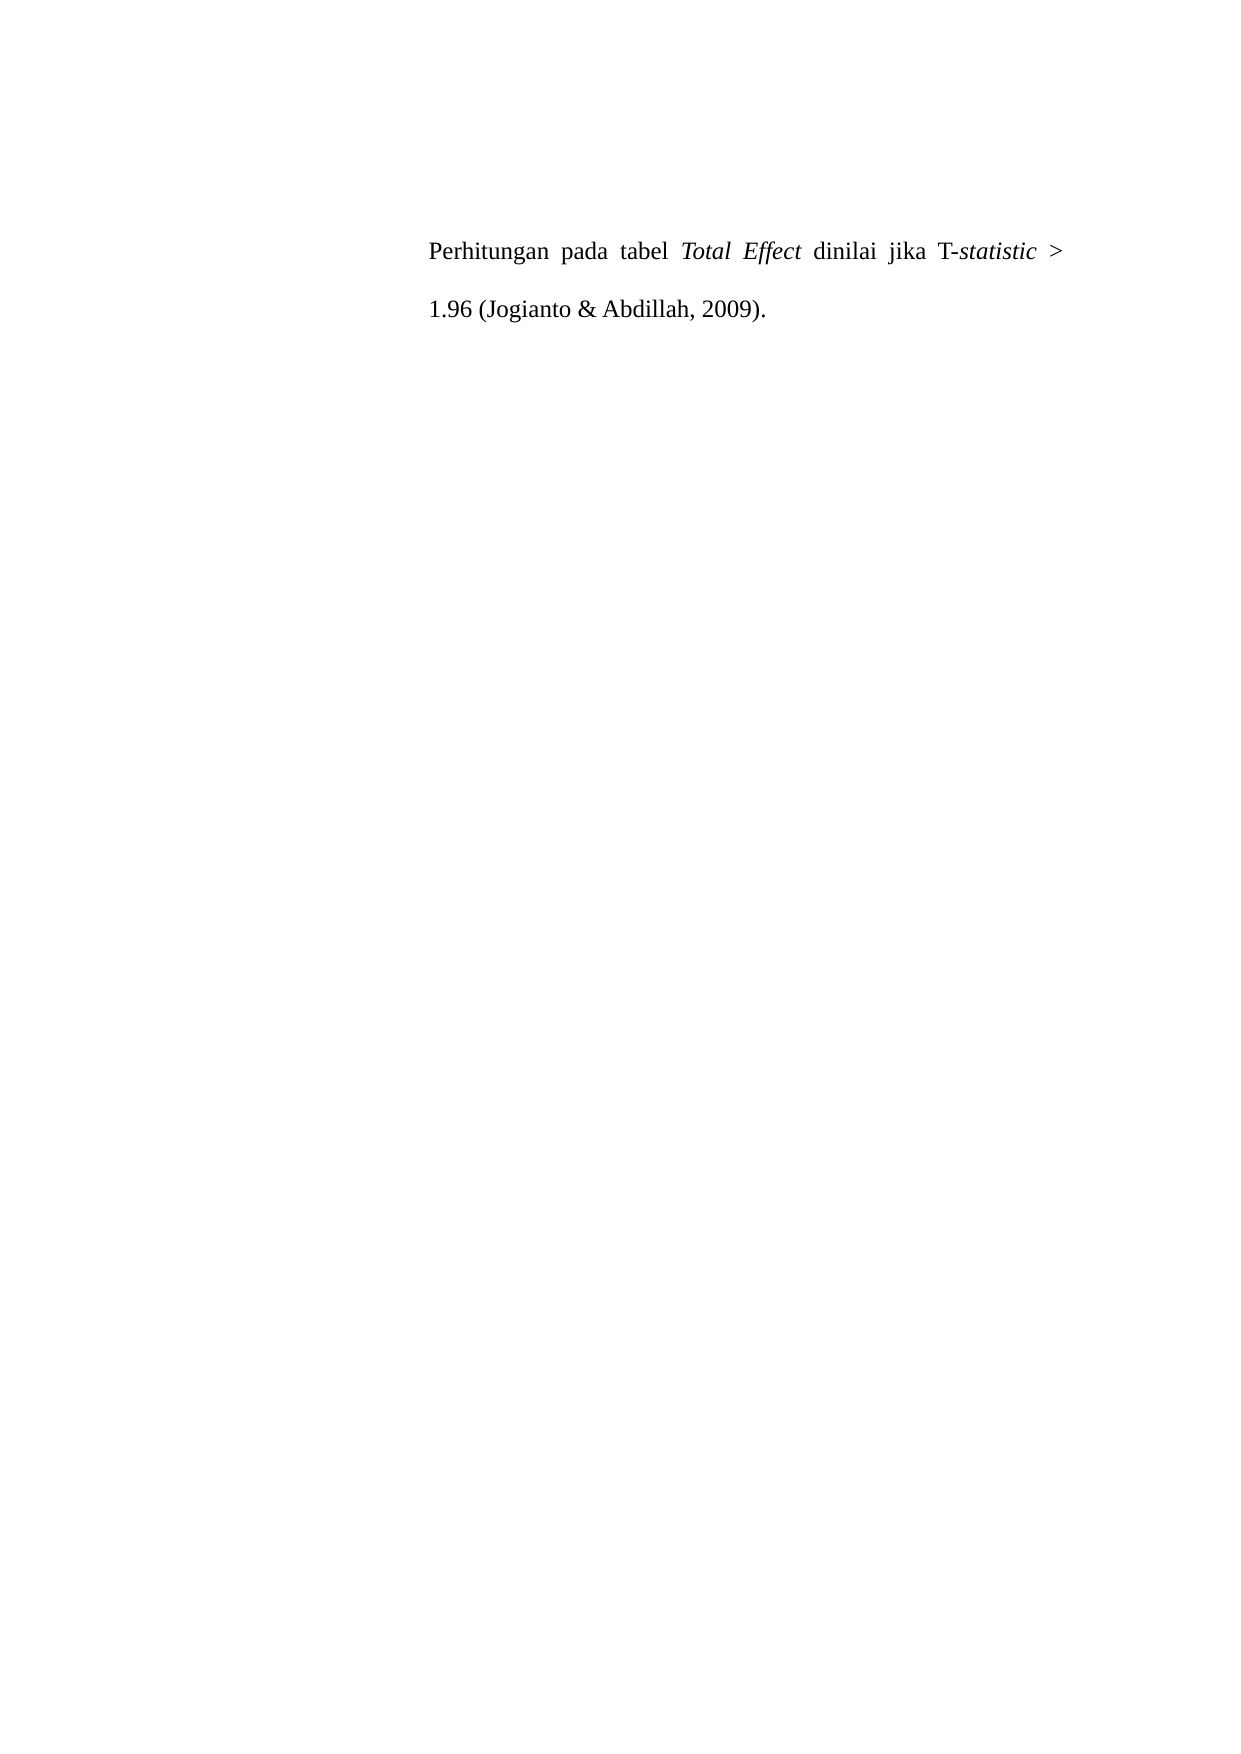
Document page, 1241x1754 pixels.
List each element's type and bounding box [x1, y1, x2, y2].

list [428, 236, 1063, 322]
